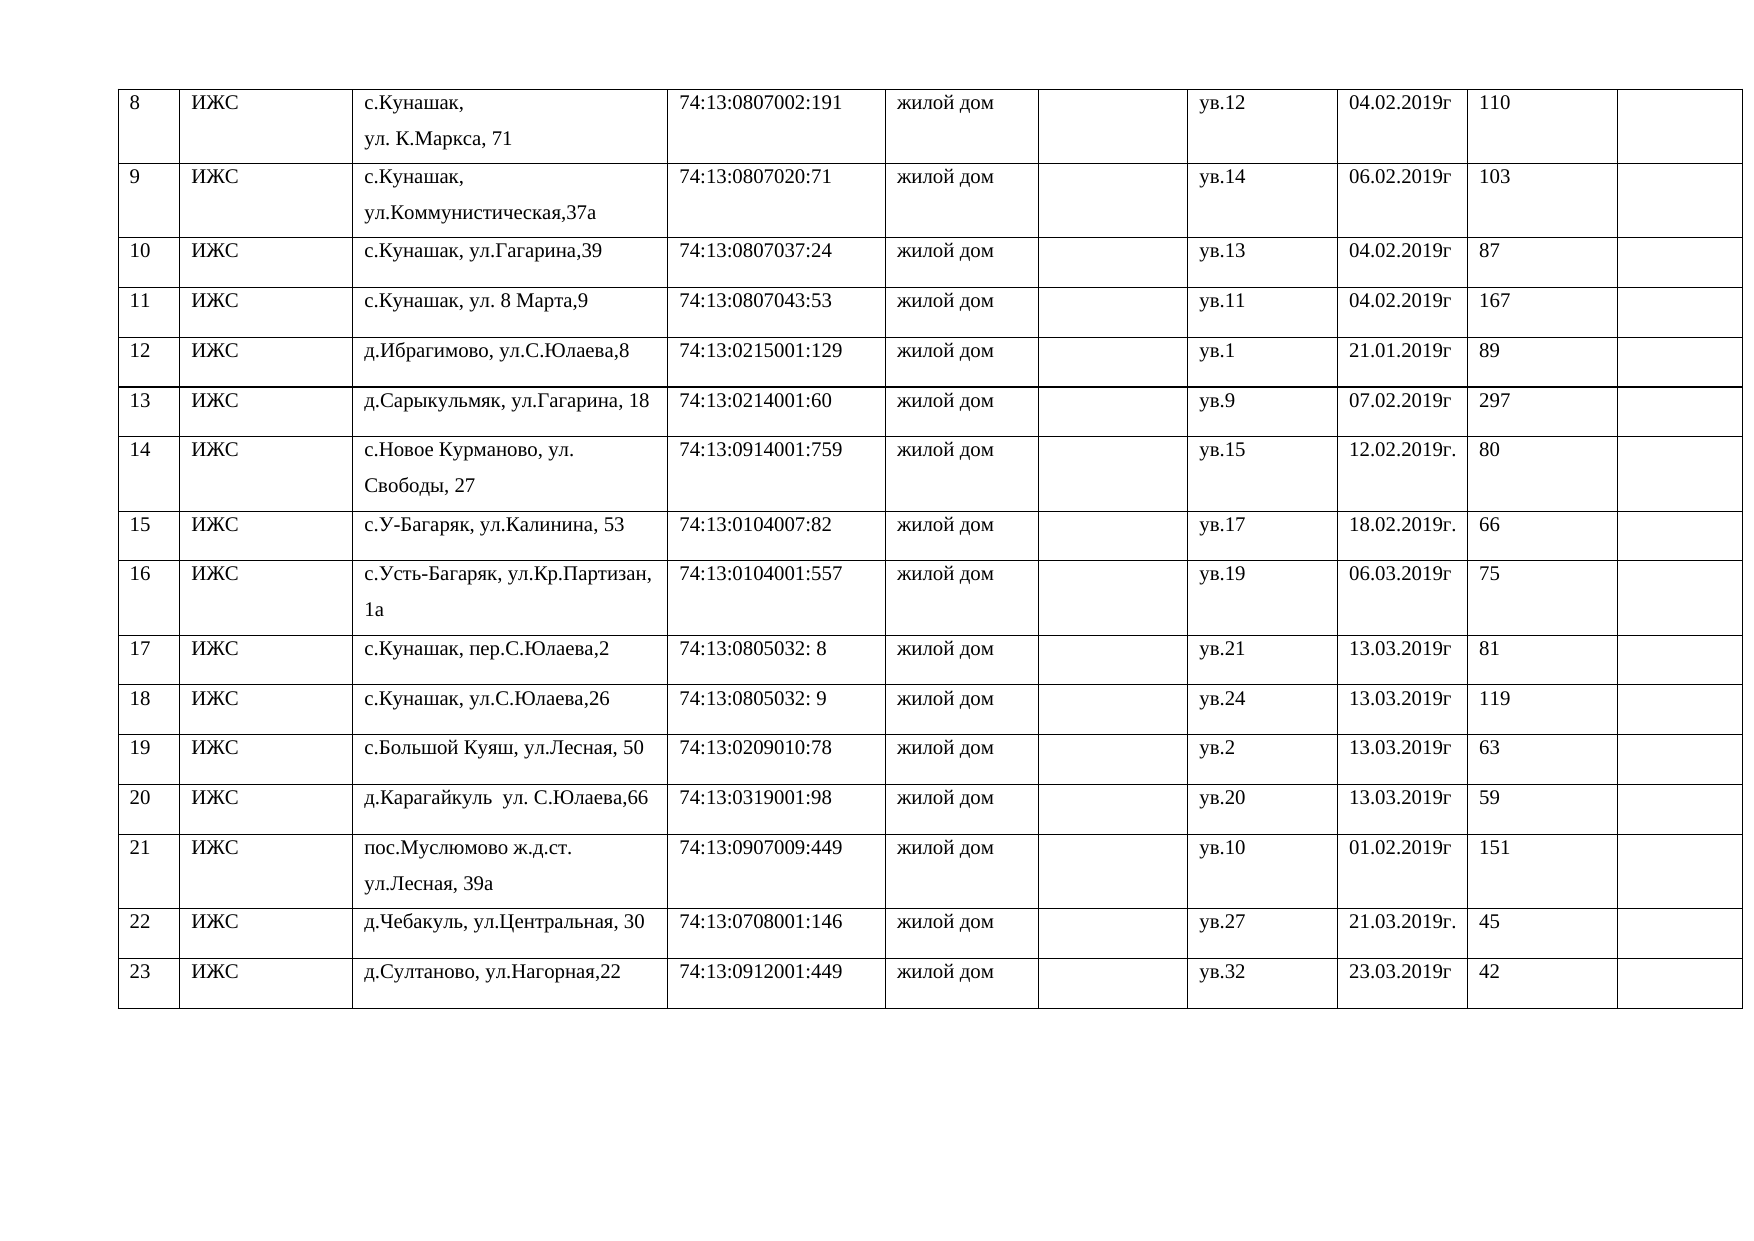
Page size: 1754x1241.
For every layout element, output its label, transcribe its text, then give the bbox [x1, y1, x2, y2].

table_cell жилой дом [886, 909, 1038, 958]
table_cell [1039, 561, 1187, 634]
table_cell 75 [1468, 561, 1617, 634]
table_cell 167 [1468, 288, 1617, 337]
table_cell 20 [119, 785, 179, 834]
table_cell 80 [1468, 437, 1617, 511]
table_cell жилой дом [886, 90, 1038, 163]
table_cell 89 [1468, 338, 1617, 386]
table_cell ИЖС [180, 835, 352, 908]
table_cell жилой дом [886, 238, 1038, 287]
table_cell 87 [1468, 238, 1617, 287]
table_cell 9 [119, 164, 179, 237]
table_cell с.У-Багаряк, ул.Калинина, 53 [353, 512, 667, 560]
table_cell ув.2 [1188, 735, 1337, 784]
table_cell 04.02.2019г [1338, 90, 1467, 163]
table_cell ИЖС [180, 785, 352, 834]
table_cell жилой дом [886, 735, 1038, 784]
table_cell жилой дом [886, 288, 1038, 337]
table_cell 14 [119, 437, 179, 511]
table_cell 13.03.2019г [1338, 735, 1467, 784]
table_cell ув.12 [1188, 90, 1337, 163]
table_cell 74:13:0807020:71 [668, 164, 885, 237]
table_cell [1618, 835, 1742, 908]
table_cell 74:13:0912001:449 [668, 959, 885, 1008]
table_cell [1039, 90, 1187, 163]
table_cell 21.01.2019г [1338, 338, 1467, 386]
table_cell д.Сарыкульмяк, ул.Гагарина, 18 [353, 388, 667, 436]
table_cell [1618, 909, 1742, 958]
table_cell 81 [1468, 636, 1617, 684]
table_cell [1039, 388, 1187, 436]
table_cell ув.24 [1188, 685, 1337, 734]
table_cell [1618, 512, 1742, 560]
table_cell д.Чебакуль, ул.Центральная, 30 [353, 909, 667, 958]
table_cell [1618, 388, 1742, 436]
table_cell ИЖС [180, 685, 352, 734]
table_cell 17 [119, 636, 179, 684]
table_cell ИЖС [180, 388, 352, 436]
table_cell ув.9 [1188, 388, 1337, 436]
table_cell ИЖС [180, 437, 352, 511]
table_cell ИЖС [180, 959, 352, 1008]
table_cell 74:13:0807002:191 [668, 90, 885, 163]
table_cell 22 [119, 909, 179, 958]
table_cell 66 [1468, 512, 1617, 560]
table_cell жилой дом [886, 685, 1038, 734]
table_cell ув.10 [1188, 835, 1337, 908]
table_cell 74:13:0914001:759 [668, 437, 885, 511]
table_cell 21.03.2019г. [1338, 909, 1467, 958]
table_cell жилой дом [886, 437, 1038, 511]
table_cell 04.02.2019г [1338, 238, 1467, 287]
table_cell жилой дом [886, 959, 1038, 1008]
table_cell жилой дом [886, 561, 1038, 634]
table_cell 06.02.2019г [1338, 164, 1467, 237]
table_cell д.Султаново, ул.Нагорная,22 [353, 959, 667, 1008]
table_cell [1618, 437, 1742, 511]
table_cell ув.27 [1188, 909, 1337, 958]
table_cell ув.21 [1188, 636, 1337, 684]
table_cell жилой дом [886, 636, 1038, 684]
table_cell 45 [1468, 909, 1617, 958]
table_cell 74:13:0805032: 8 [668, 636, 885, 684]
table_cell ИЖС [180, 512, 352, 560]
table_cell 13.03.2019г [1338, 636, 1467, 684]
table_cell жилой дом [886, 164, 1038, 237]
table_cell 74:13:0907009:449 [668, 835, 885, 908]
table_cell жилой дом [886, 835, 1038, 908]
table_cell 13.03.2019г [1338, 785, 1467, 834]
table_cell 74:13:0805032: 9 [668, 685, 885, 734]
table_cell [1039, 288, 1187, 337]
table_cell 13.03.2019г [1338, 685, 1467, 734]
table_cell [1618, 90, 1742, 163]
table_cell 12.02.2019г. [1338, 437, 1467, 511]
table_cell с.Усть-Багаряк, ул.Кр.Партизан, 1а [353, 561, 667, 634]
table_cell [1618, 735, 1742, 784]
table_cell д.Карагайкуль ул. С.Юлаева,66 [353, 785, 667, 834]
table_cell 11 [119, 288, 179, 337]
table_cell 12 [119, 338, 179, 386]
table_cell [1039, 238, 1187, 287]
table_cell ув.15 [1188, 437, 1337, 511]
table_cell ув.17 [1188, 512, 1337, 560]
table_cell 23 [119, 959, 179, 1008]
table_cell с.Новое Курманово, ул. Свободы, 27 [353, 437, 667, 511]
table_cell 74:13:0807043:53 [668, 288, 885, 337]
table_cell ув.14 [1188, 164, 1337, 237]
table_cell 119 [1468, 685, 1617, 734]
table_cell с.Кунашак, ул. К.Маркса, 71 [353, 90, 667, 163]
table_cell ИЖС [180, 90, 352, 163]
table_cell 04.02.2019г [1338, 288, 1467, 337]
table_cell ув.13 [1188, 238, 1337, 287]
table_cell ИЖС [180, 164, 352, 237]
table_cell с.Кунашак, пер.С.Юлаева,2 [353, 636, 667, 684]
table_cell 01.02.2019г [1338, 835, 1467, 908]
table_cell [1618, 561, 1742, 634]
table_cell [1618, 288, 1742, 337]
table_cell ув.20 [1188, 785, 1337, 834]
table_cell 19 [119, 735, 179, 784]
table_cell 74:13:0319001:98 [668, 785, 885, 834]
table_cell с.Кунашак, ул. 8 Марта,9 [353, 288, 667, 337]
table_cell ИЖС [180, 909, 352, 958]
table_cell 297 [1468, 388, 1617, 436]
table_cell [1618, 164, 1742, 237]
table_cell ИЖС [180, 561, 352, 634]
table_cell [1618, 338, 1742, 386]
table_cell пос.Муслюмово ж.д.ст. ул.Лесная, 39а [353, 835, 667, 908]
table_cell [1039, 338, 1187, 386]
table_cell ИЖС [180, 288, 352, 337]
table_cell 16 [119, 561, 179, 634]
table_cell [1039, 164, 1187, 237]
table_cell [1039, 685, 1187, 734]
table_cell жилой дом [886, 388, 1038, 436]
table_cell 42 [1468, 959, 1617, 1008]
table_cell ИЖС [180, 735, 352, 784]
table_cell [1039, 835, 1187, 908]
table_cell ИЖС [180, 338, 352, 386]
table_cell ув.19 [1188, 561, 1337, 634]
table_cell 23.03.2019г [1338, 959, 1467, 1008]
table_cell 63 [1468, 735, 1617, 784]
table_cell 74:13:0209010:78 [668, 735, 885, 784]
table_cell [1039, 735, 1187, 784]
table_cell 18 [119, 685, 179, 734]
table_cell ув.11 [1188, 288, 1337, 337]
table_cell 07.02.2019г [1338, 388, 1467, 436]
table_cell [1618, 685, 1742, 734]
table_cell жилой дом [886, 512, 1038, 560]
table_cell с.Кунашак, ул.С.Юлаева,26 [353, 685, 667, 734]
table_cell с.Кунашак, ул.Коммунистическая,37а [353, 164, 667, 237]
table_cell 06.03.2019г [1338, 561, 1467, 634]
table_cell 151 [1468, 835, 1617, 908]
table_cell жилой дом [886, 785, 1038, 834]
table_cell с.Кунашак, ул.Гагарина,39 [353, 238, 667, 287]
table_cell [1618, 238, 1742, 287]
table_cell ув.32 [1188, 959, 1337, 1008]
table_cell 10 [119, 238, 179, 287]
table_cell жилой дом [886, 338, 1038, 386]
table_cell 59 [1468, 785, 1617, 834]
table_cell 15 [119, 512, 179, 560]
table_cell ИЖС [180, 636, 352, 684]
table_cell ИЖС [180, 238, 352, 287]
table_cell д.Ибрагимово, ул.С.Юлаева,8 [353, 338, 667, 386]
table_cell [1039, 512, 1187, 560]
table_cell 74:13:0214001:60 [668, 388, 885, 436]
table_cell [1618, 959, 1742, 1008]
table_cell 18.02.2019г. [1338, 512, 1467, 560]
table_cell ув.1 [1188, 338, 1337, 386]
table_cell 21 [119, 835, 179, 908]
table_cell 74:13:0215001:129 [668, 338, 885, 386]
table_cell 74:13:0104001:557 [668, 561, 885, 634]
table_cell [1039, 909, 1187, 958]
table_cell 8 [119, 90, 179, 163]
table_cell [1618, 785, 1742, 834]
table_cell с.Большой Куяш, ул.Лесная, 50 [353, 735, 667, 784]
table_cell 74:13:0708001:146 [668, 909, 885, 958]
table_cell 103 [1468, 164, 1617, 237]
table_cell 110 [1468, 90, 1617, 163]
table_cell [1618, 636, 1742, 684]
table_cell [1039, 636, 1187, 684]
table_cell 13 [119, 388, 179, 436]
table_cell [1039, 959, 1187, 1008]
table_cell 74:13:0807037:24 [668, 238, 885, 287]
table_cell [1039, 437, 1187, 511]
table_cell [1039, 785, 1187, 834]
table_cell 74:13:0104007:82 [668, 512, 885, 560]
